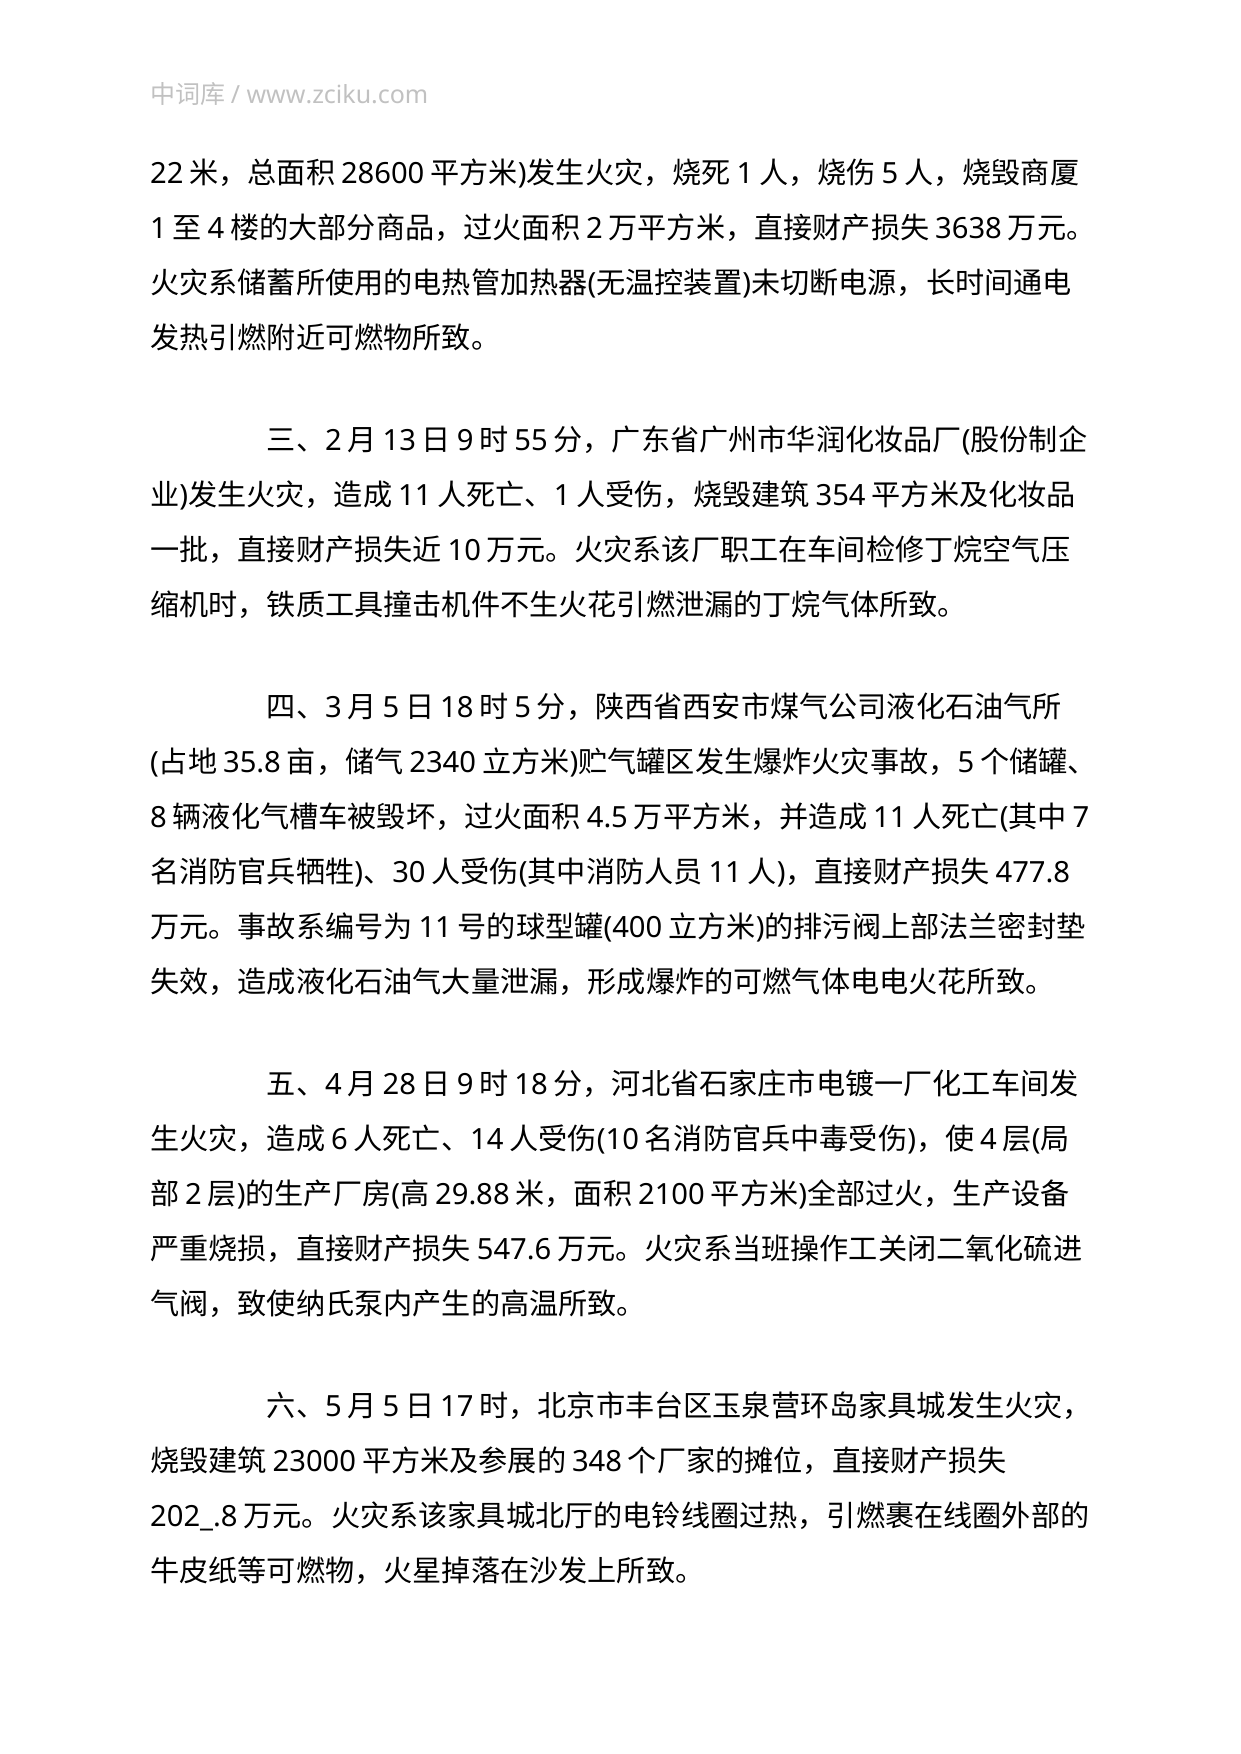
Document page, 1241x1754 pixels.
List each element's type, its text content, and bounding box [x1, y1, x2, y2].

text 五、4月28日9时18分，河北省石家庄市电镀一厂化工车间发生火灾，造成6人死亡、14人受伤(10名消防官兵中毒受伤)，使4层(局部2层)的生产厂房(高29.88米，面积2100平方米)全部过火，生产设备严重烧损，直接财产损失547.6万元。火灾系当班操作工关闭二氧化硫进气阀，致使纳氏泵内产生的高温所致。 [150, 1060, 1090, 1323]
text 六、5月5日17时，北京市丰台区玉泉营环岛家具城发生火灾，烧毁建筑23000平方米及参展的348个厂家的摊位，直接财产损失202_.8万元。火灾系该家具城北厅的电铃线圈过热，引燃裹在线圈外部的牛皮纸等可燃物，火星掉落在沙发上所致。 [150, 1382, 1090, 1589]
text 四、3月5日18时5分，陕西省西安市煤气公司液化石油气所(占地35.8亩，储气2340立方米)贮气罐区发生爆炸火灾事故，5个储罐、8辆液化气槽车被毁坏，过火面积4.5万平方米，并造成11人死亡(其中7名消防官兵牺牲)、30人受伤(其中消防人员11人)，直接财产损失477.8万元。事故系编号为11号的球型罐(400立方米)的排污阀上部法兰密封垫失效，造成液化石油气大量泄漏，形成爆炸的可燃气体电电火花所致。 [150, 683, 1090, 1001]
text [150, 150, 1090, 357]
text 三、2月13日9时55分，广东省广州市华润化妆品厂(股份制企业)发生火灾，造成11人死亡、1人受伤，烧毁建筑354平方米及化妆品一批，直接财产损失近10万元。火灾系该厂职工在车间检修丁烷空气压缩机时，铁质工具撞击机件不生火花引燃泄漏的丁烷气体所致。 [150, 417, 1090, 624]
